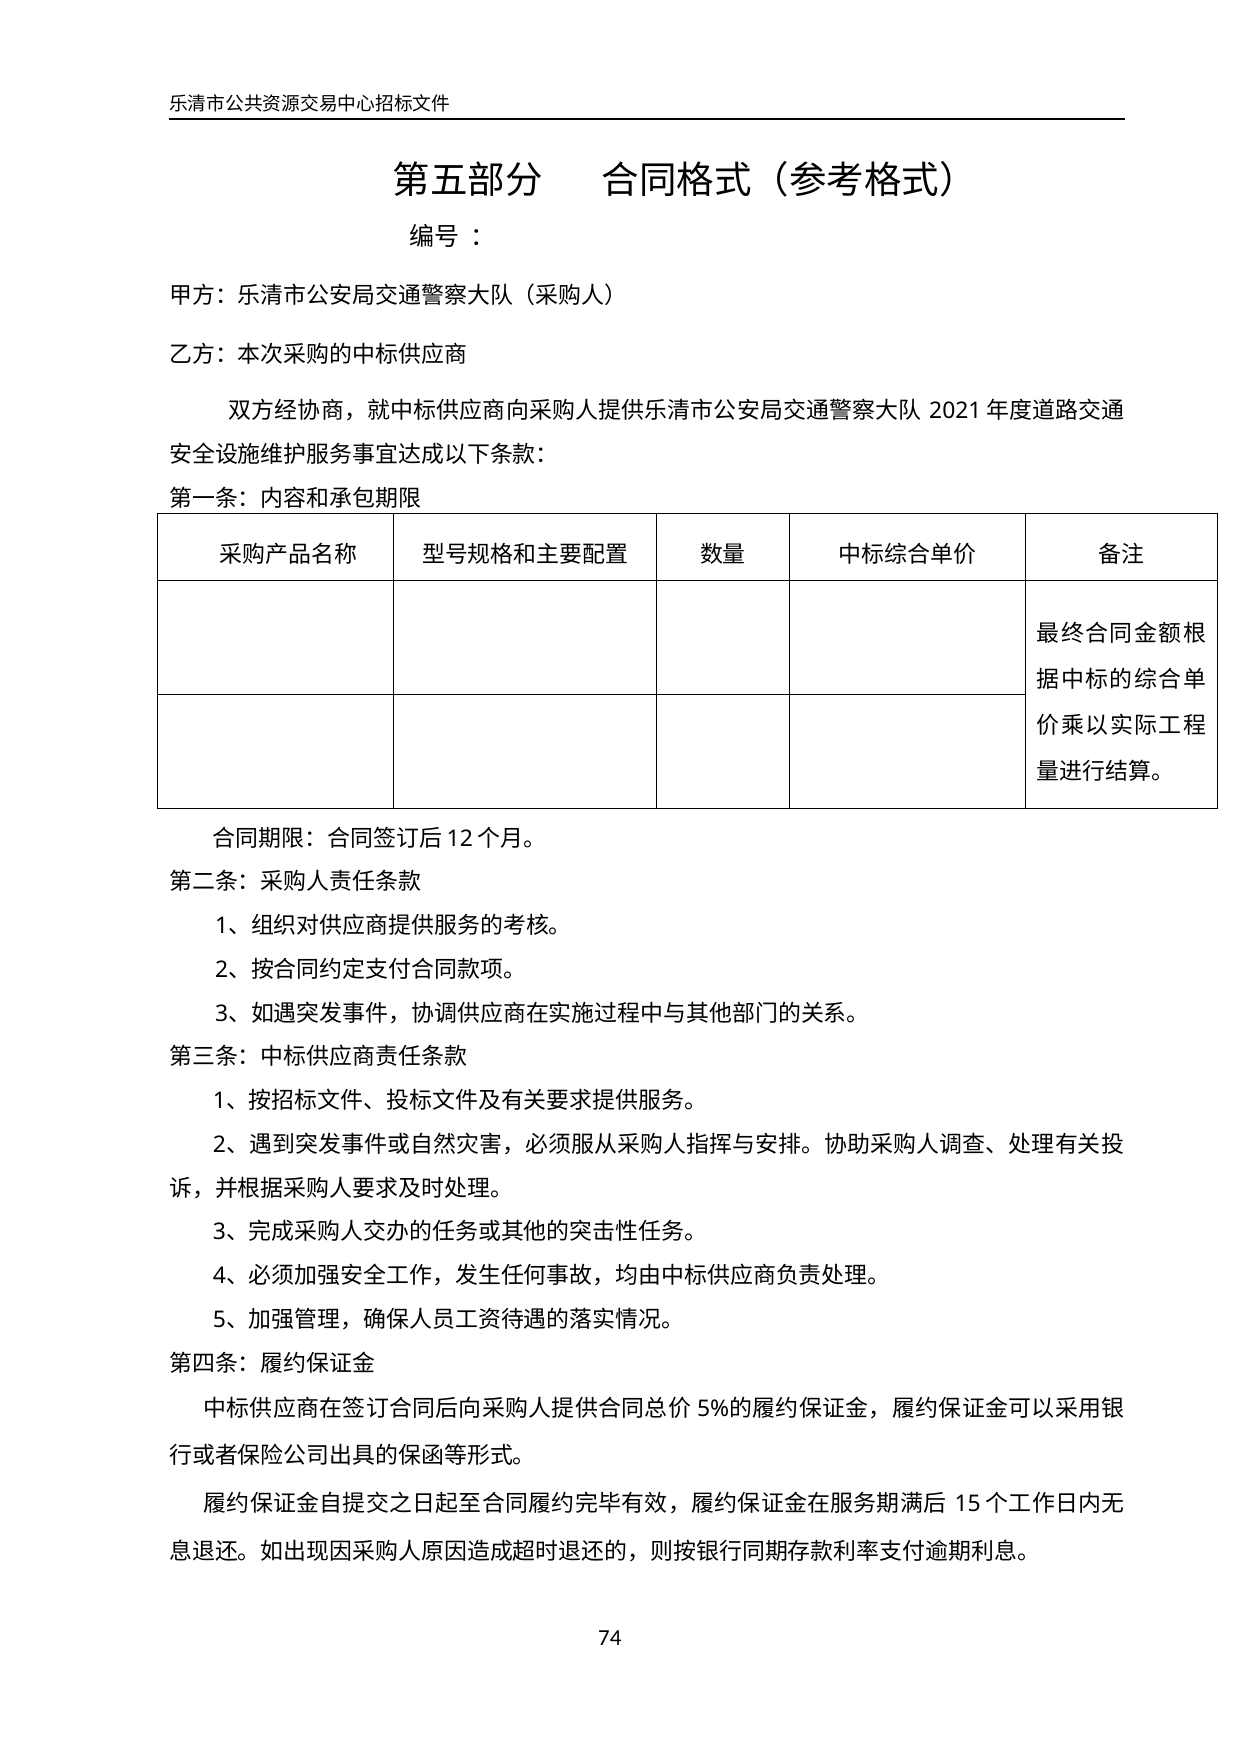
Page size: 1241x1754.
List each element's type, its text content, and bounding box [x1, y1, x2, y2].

text 第二条：采购人责任条款 [169, 853, 1125, 896]
text 双方经协商，就中标供应商向采购人提供乐清市公安局交通警察大队2021年度道路交通安全设施维护服务事宜达成以下条款： [169, 381, 1125, 469]
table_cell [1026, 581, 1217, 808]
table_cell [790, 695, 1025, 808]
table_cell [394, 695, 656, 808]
text 第五部分 合同格式（参考格式） [169, 150, 1125, 204]
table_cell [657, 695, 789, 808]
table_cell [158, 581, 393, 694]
text 乙方：本次采购的中标供应商 [169, 323, 1125, 369]
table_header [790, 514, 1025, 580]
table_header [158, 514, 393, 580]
text 中标供应商在签订合同后向采购人提供合同总价5%的履约保证金，履约保证金可以采用银行或者保险公司出具的保函等形式。 [169, 1378, 1125, 1473]
text 编号 ： [169, 204, 1125, 252]
text 3、如遇突发事件，协调供应商在实施过程中与其他部门的关系。 [169, 984, 1125, 1028]
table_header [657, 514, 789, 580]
text 第四条：履约保证金 [169, 1334, 1125, 1378]
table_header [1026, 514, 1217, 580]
text 1、按招标文件、投标文件及有关要求提供服务。 [169, 1071, 1125, 1115]
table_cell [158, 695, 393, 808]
text 5、加强管理，确保人员工资待遇的落实情况。 [169, 1290, 1125, 1334]
text 1、组织对供应商提供服务的考核。 [169, 896, 1125, 940]
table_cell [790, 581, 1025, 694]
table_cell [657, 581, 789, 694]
text 3、完成采购人交办的任务或其他的突击性任务。 [169, 1203, 1125, 1246]
text 2、遇到突发事件或自然灾害，必须服从采购人指挥与安排。协助采购人调查、处理有关投诉，并根据采购人要求及时处理。 [169, 1115, 1125, 1203]
text 履约保证金自提交之日起至合同履约完毕有效，履约保证金在服务期满后15个工作日内无息退还。如出现因采购人原因造成超时退还的，则按银行同期存款利率支付逾期利息。 [169, 1473, 1125, 1569]
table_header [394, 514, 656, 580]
text 甲方：乐清市公安局交通警察大队（采购人） [169, 265, 1125, 311]
text 合同期限：合同签订后12个月。 [169, 809, 1125, 853]
text 4、必须加强安全工作，发生任何事故，均由中标供应商负责处理。 [169, 1246, 1125, 1290]
text 2、按合同约定支付合同款项。 [169, 940, 1125, 984]
text 第一条：内容和承包期限 [169, 469, 1125, 513]
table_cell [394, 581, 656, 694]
text 第三条：中标供应商责任条款 [169, 1028, 1125, 1071]
